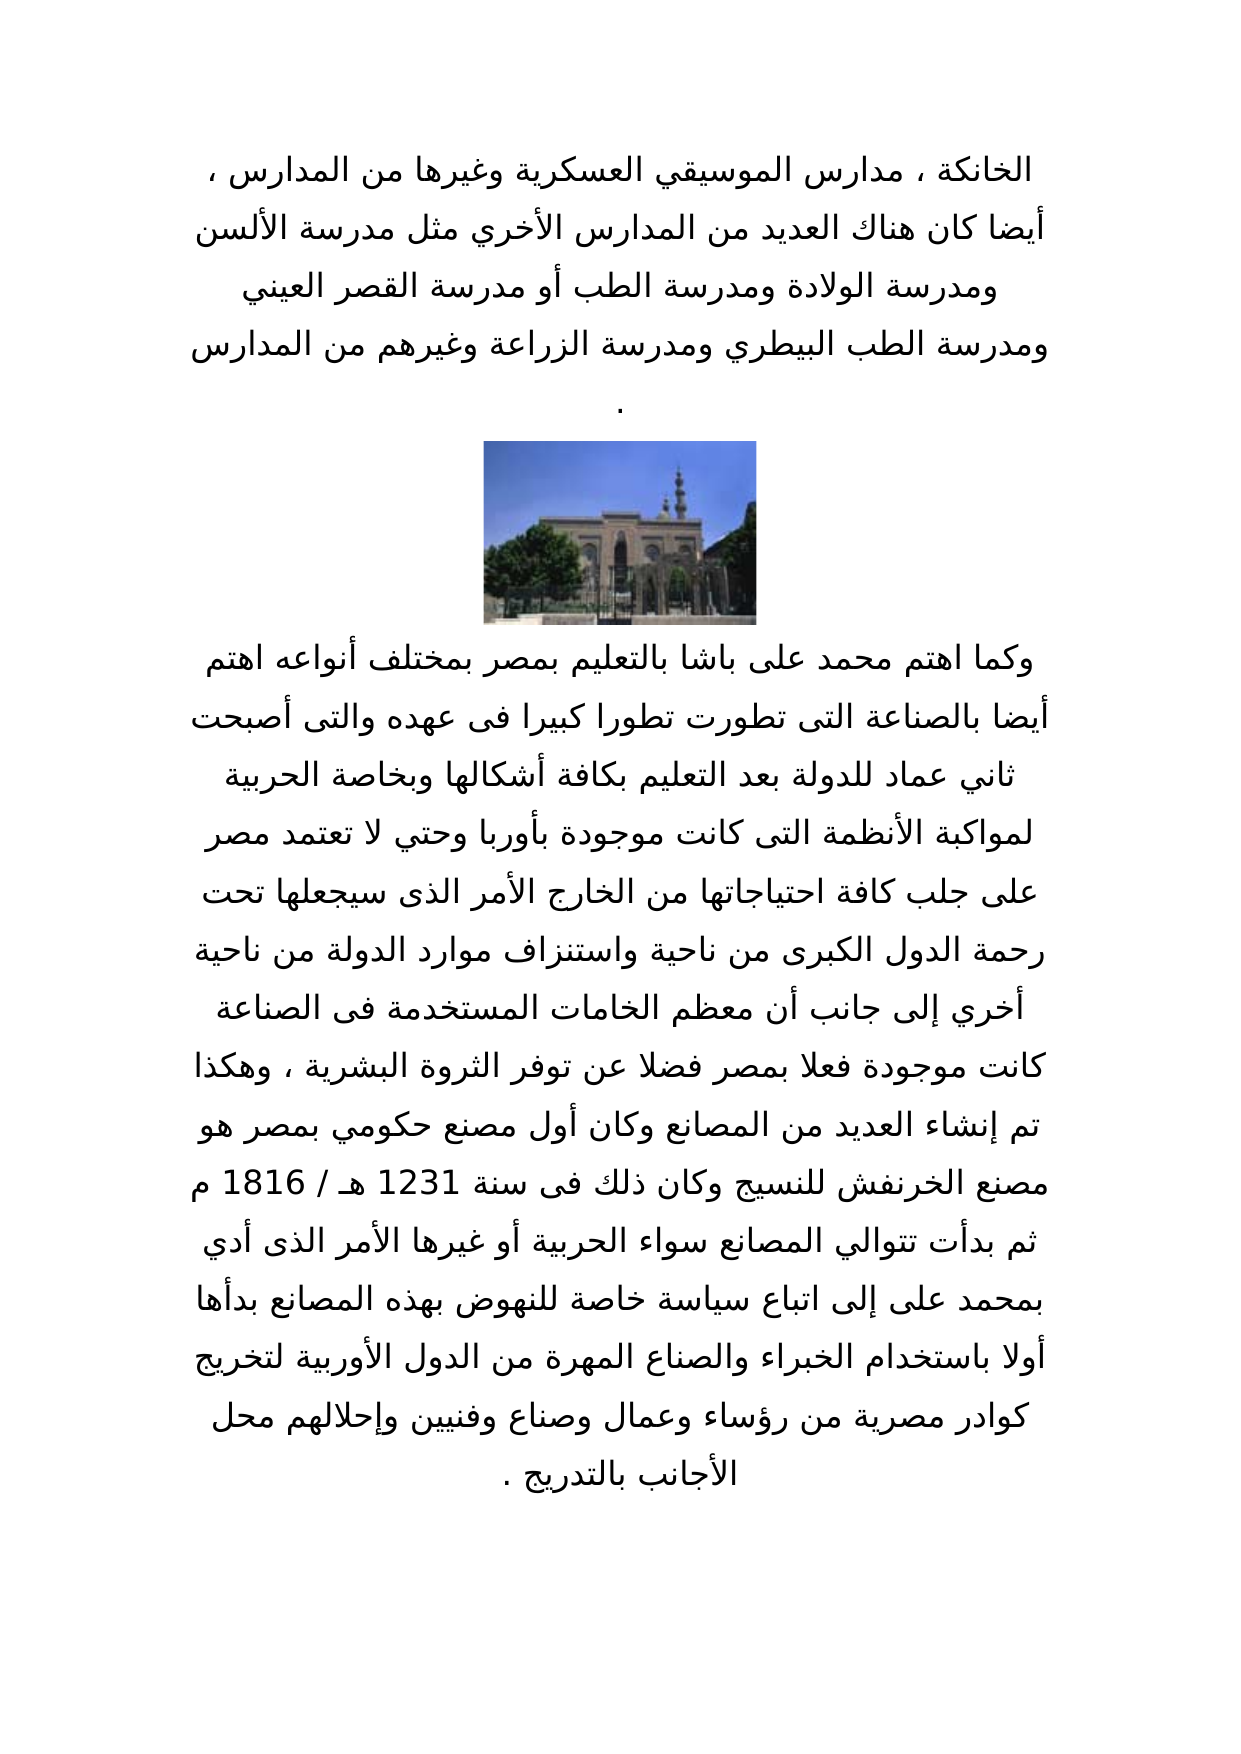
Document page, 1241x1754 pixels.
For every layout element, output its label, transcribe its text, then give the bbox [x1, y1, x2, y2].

text وكما اهتم محمد على باشا بالتعليم بمصر بمختلف أنواعه اهتم أيضا بالصناعة التى تطورت تطورا كبيرا فى عهده والتى أصبحت ثاني عماد للدولة بعد التعليم بكافة أشكالها وبخاصة الحربية لمواكبة الأنظمة التى كانت موجودة بأوربا وحتي لا تعتمد مصر على جلب كافة احتياجاتها من الخارج الأمر الذى سيجعلها تحت رحمة الدول الكبرى من ناحية واستنزاف موارد الدولة من ناحية أخري إلى جانب أن معظم الخامات المستخدمة فى الصناعة كانت موجودة فعلا بمصر فضلا عن توفر الثروة البشرية ، وهكذا تم إنشاء العديد من المصانع وكان أول مصنع حكومي بمصر هو مصنع الخرنفش للنسيج وكان ذلك فى سنة 1231 هـ / ثم بدأت تتوالي المصانع سواء الحربية أو غيرها الأمر الذى أدي بمحمد على إلى اتباع سياسة خاصة للنهوض بهذه المصانع بدأها أولا باستخدام الخبراء والصناع المهرة من الدول الأوربية لتخريج كوادر مصرية من رؤساء وعمال وصناع وفنيين وإحلالهم محل الأجانب بالتدريج . [187, 639, 1053, 1493]
picture [483, 441, 757, 625]
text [187, 150, 1053, 422]
